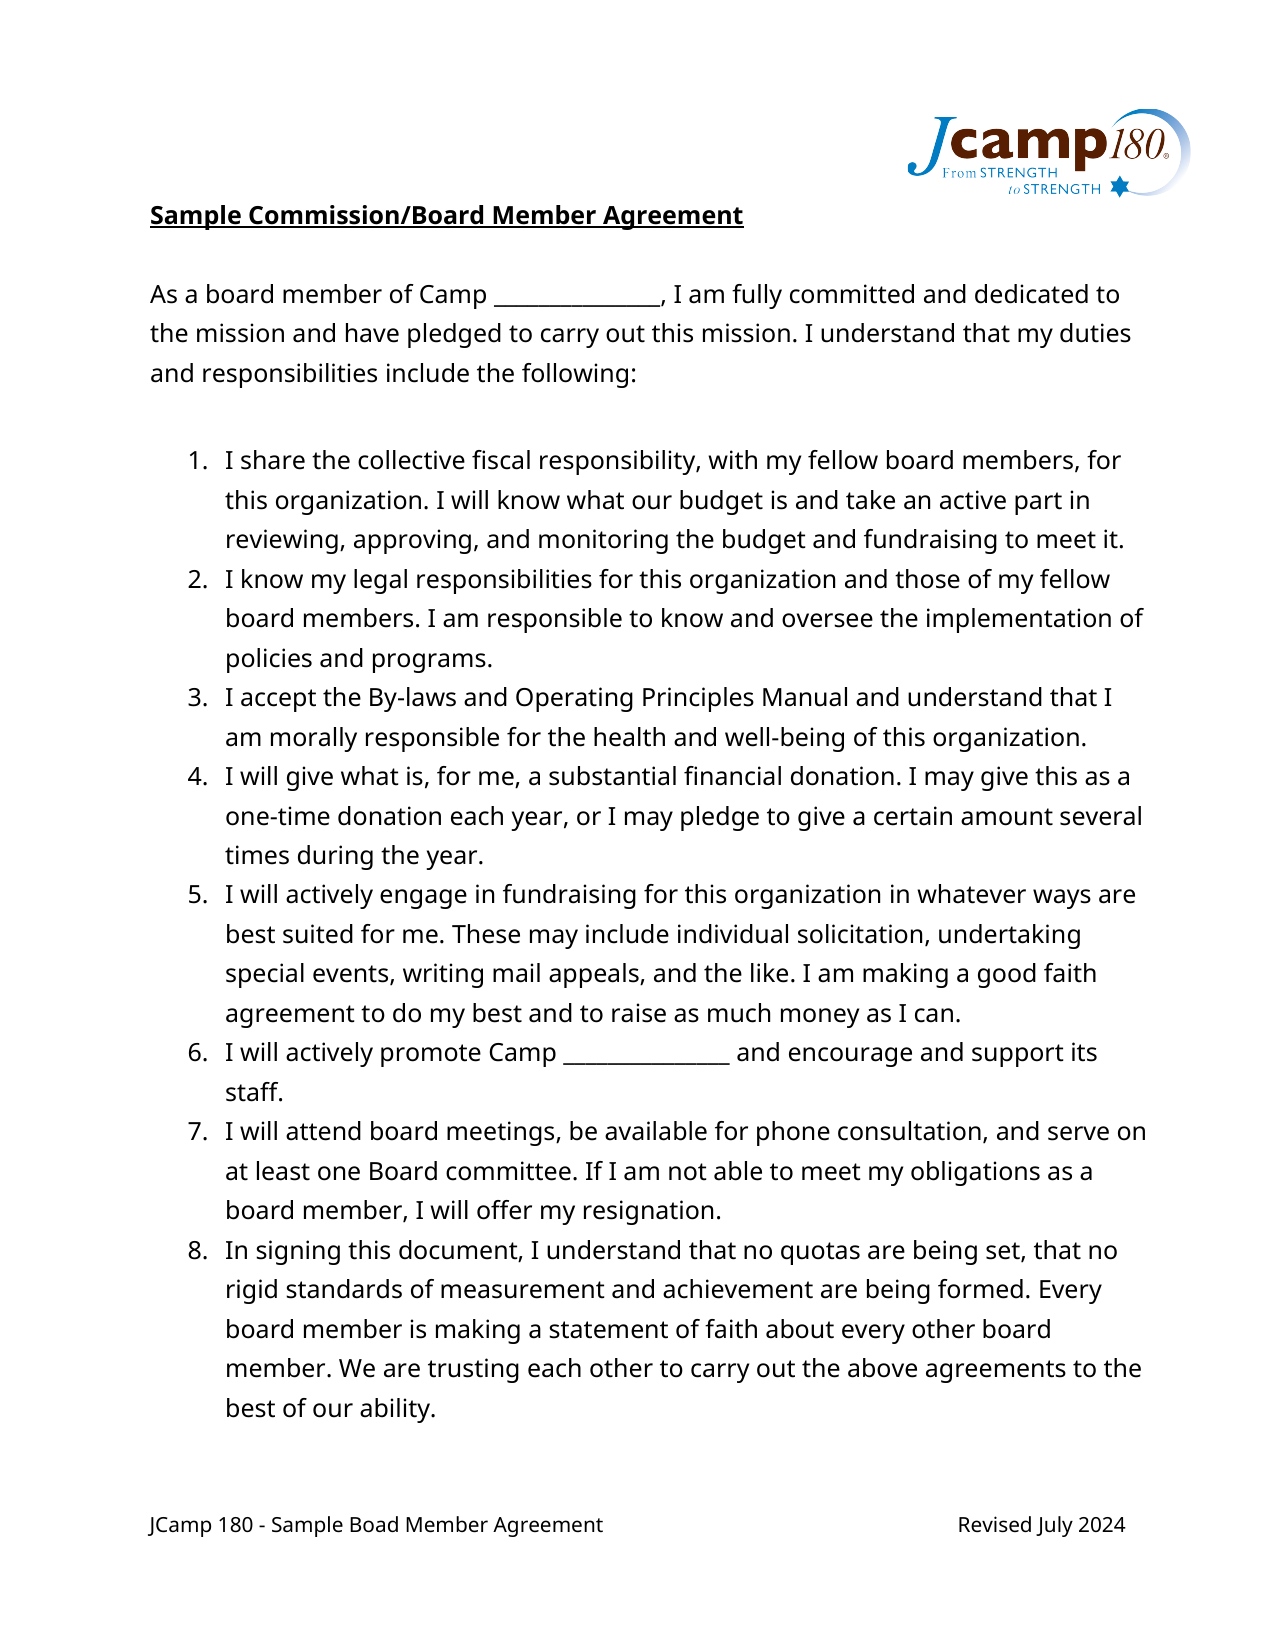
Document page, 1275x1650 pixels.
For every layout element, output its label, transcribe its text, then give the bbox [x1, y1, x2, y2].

list In signing this document, I understand that no quotas are being set, that no rigid standards of measurement and achievement are being formed. Every board member is making a statement of faith about every other board member. We are trusting each other to carry out the above agreements to the best of our ability. [187, 1232, 1155, 1424]
text As a board member of Camp _______________, I am fully committed and dedicated to the mission and have pledged to carry out this mission. I understand that my duties and responsibilities include the following: [150, 277, 1137, 389]
text Sample Commission/Board Member Agreement [150, 197, 1191, 232]
list I will actively engage in fundraising for this organization in whatever ways are best suited for me. These may include individual solicitation, undertaking special events, writing mail appeals, and the like. I am making a good faith agreement to do my best and to raise as much money as I can. [187, 877, 1155, 1030]
list I will give what is, for me, a substantial financial donation. I may give this as a one-time donation each year, or I may pledge to give a certain amount several times during the year. [187, 759, 1155, 872]
list I know my legal responsibilities for this organization and those of my fellow board members. I am responsible to know and oversee the implementation of policies and programs. [187, 561, 1155, 674]
list I will actively promote Camp _______________ and encourage and support its staff. [187, 1035, 1155, 1109]
picture [907, 109, 1191, 198]
list I will attend board meetings, be available for phone consultation, and serve on at least one Board committee. If I am not able to meet my obligations as a board member, I will offer my resignation. [187, 1114, 1155, 1227]
list I share the collective fiscal responsibility, with my fellow board members, for this organization. I will know what our budget is and take an active part in reviewing, approving, and monitoring the budget and fundraising to meet it. [187, 443, 1155, 556]
list I accept the By-laws and Operating Principles Manual and understand that I am morally responsible for the health and well-being of this organization. [187, 680, 1155, 753]
